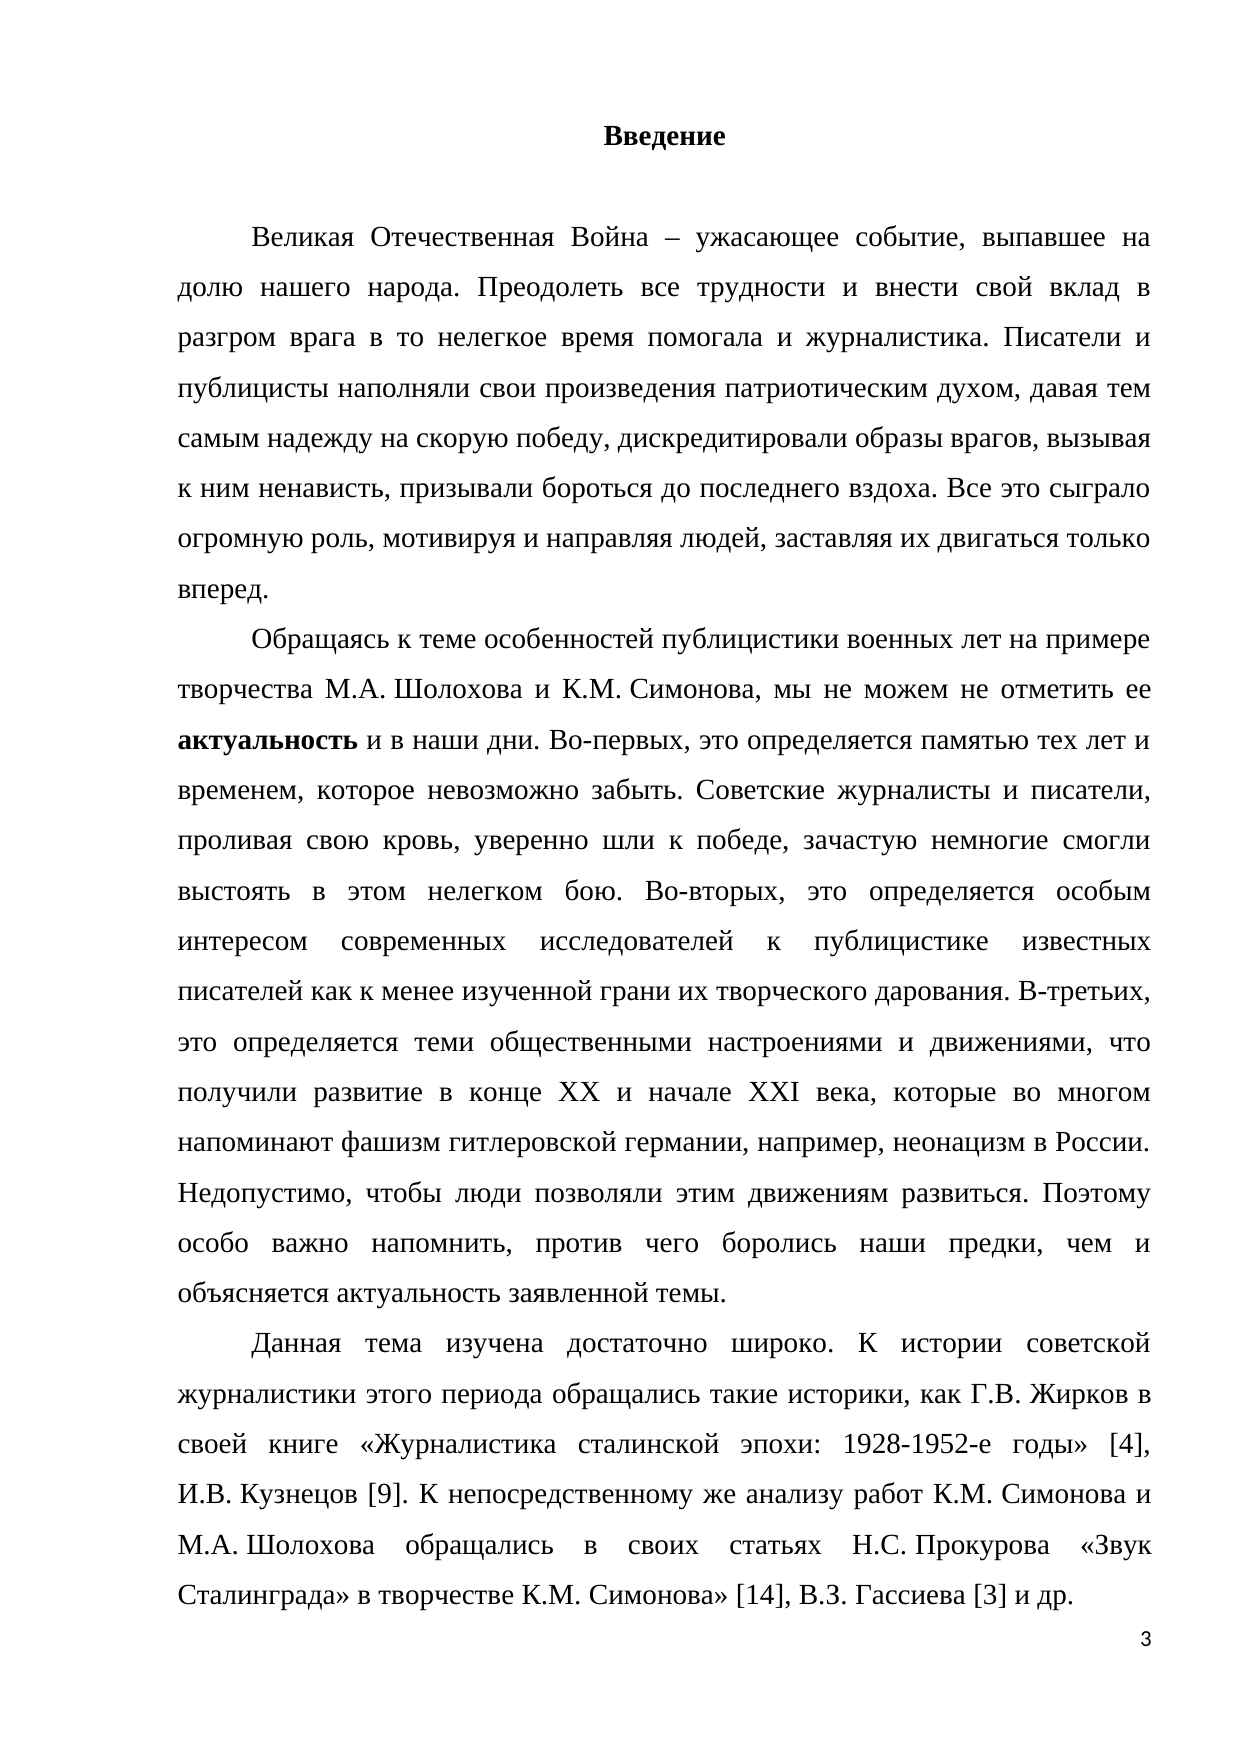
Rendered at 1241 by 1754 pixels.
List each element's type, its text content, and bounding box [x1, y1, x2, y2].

text Введение [177, 118, 1152, 152]
text Данная тема изучена достаточно широко. К истории советской журналистики этого периода обращались такие историки, как Г.В. Жирков в своей книге «Журналистика сталинской эпохи: 1928-1952-е годы» [4], И.В. Кузнецов [9]. К непосредственному же анализу работ К.М. Симонова и М.А. Шолохова обращались в своих статьях Н.С. Прокурова «Звук Сталинграда» в творчестве К.М. Симонова» [14], В.З. Гассиева [3] и др. [177, 1326, 1152, 1611]
text Великая Отечественная Война – ужасающее событие, выпавшее на долю нашего народа. Преодолеть все трудности и внести свой вклад в разгром врага в то нелегкое время помогала и журналистика. Писатели и публицисты наполняли свои произведения патриотическим духом, давая тем самым надежду на скорую победу, дискредитировали образы врагов, вызывая к ним ненависть, призывали бороться до последнего вздоха. Все это сыграло огромную роль, мотивируя и направляя людей, заставляя их двигаться только вперед. [177, 219, 1152, 604]
text Обращаясь к теме особенностей публицистики военных лет на примере творчества М.А. Шолохова и К.М. Симонова, мы не можем не отметить ее актуальность и в наши дни. Во-первых, это определяется памятью тех лет и временем, которое невозможно забыть. Советские журналисты и писатели, проливая свою кровь, уверенно шли к победе, зачастую немногие смогли выстоять в этом нелегком бою. Во-вторых, это определяется особым интересом современных исследователей к публицистике известных писателей как к менее изученной грани их творческого дарования. В-третьих, это определяется теми общественными настроениями и движениями, что получили развитие в конце XX и начале XXI века, которые во многом напоминают фашизм гитлеровской германии, например, неонацизм в России. Недопустимо, чтобы люди позволяли этим движениям развиться. Поэтому особо важно напомнить, против чего боролись наши предки, чем и объясняется актуальность заявленной темы. [177, 621, 1152, 1309]
